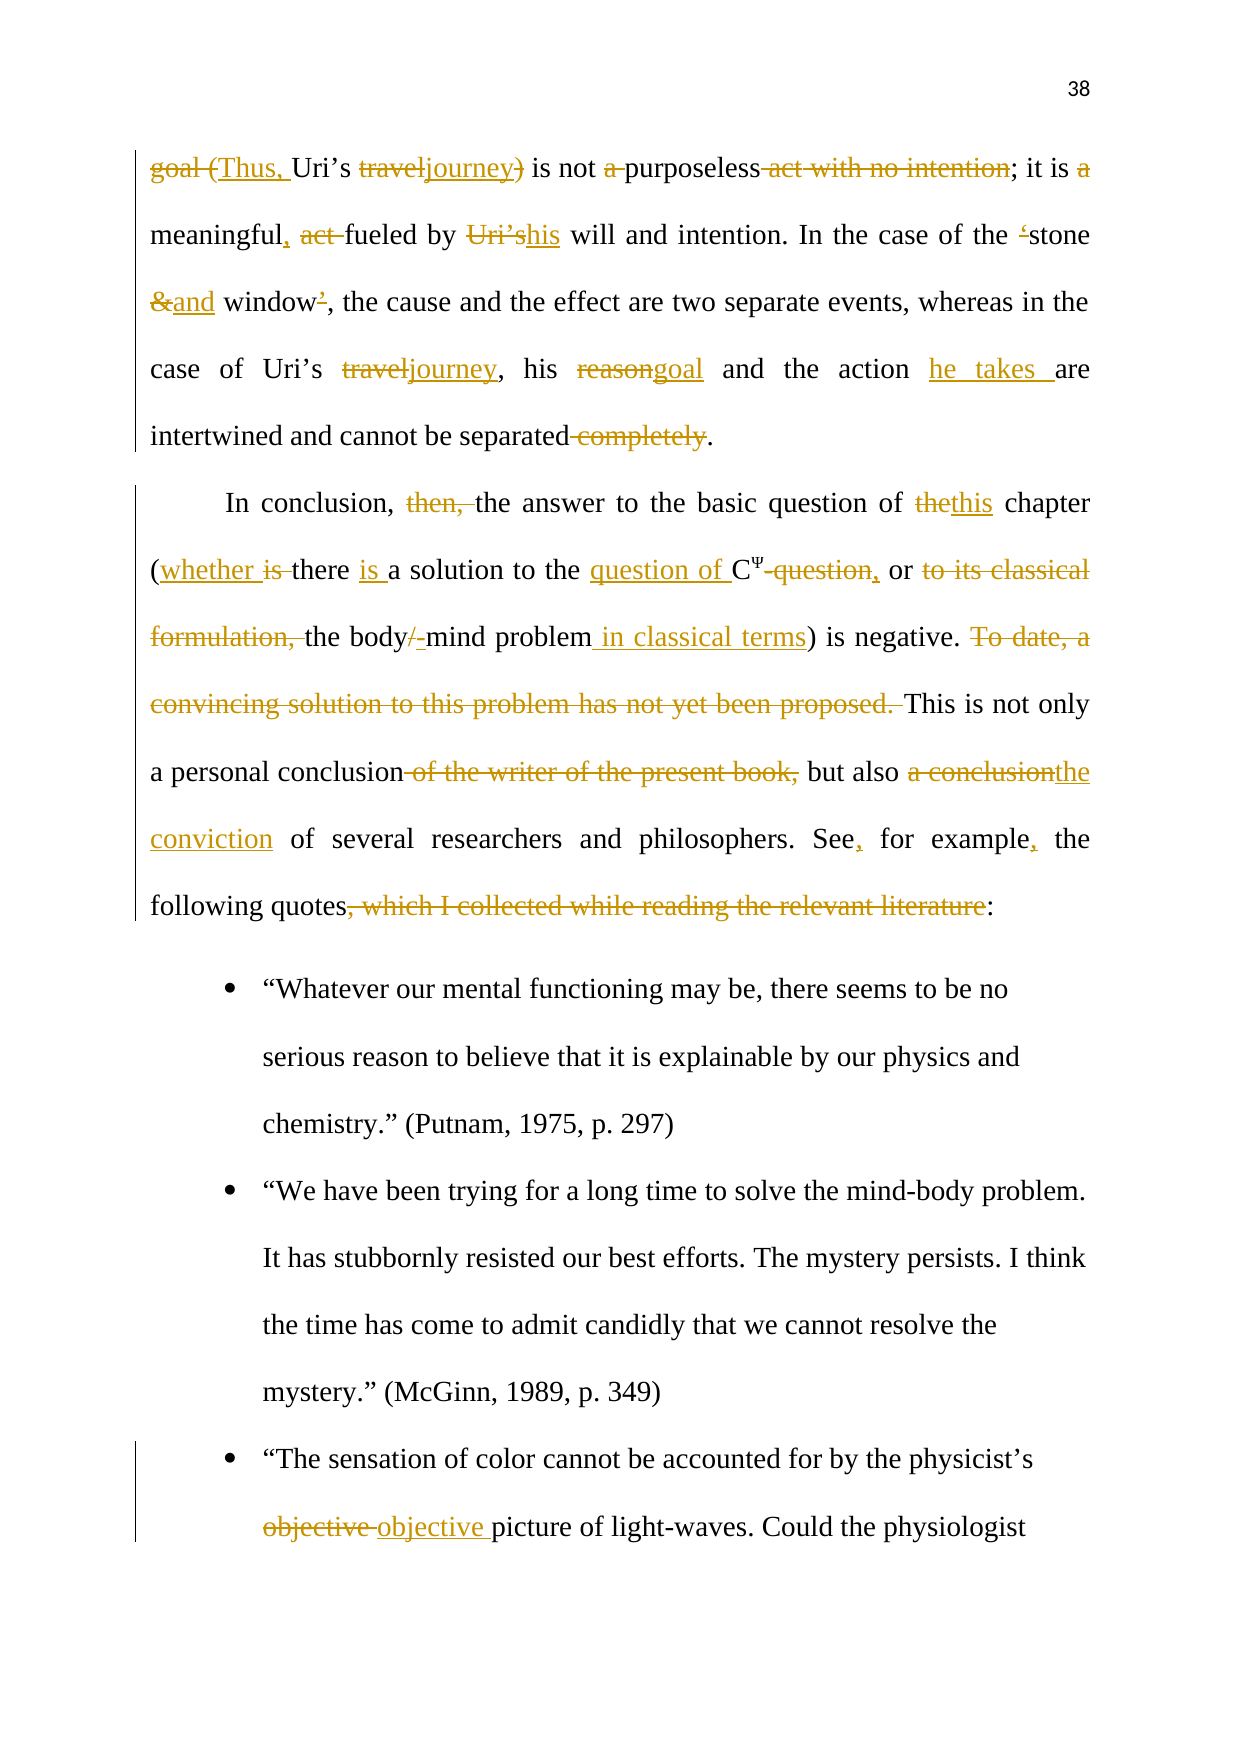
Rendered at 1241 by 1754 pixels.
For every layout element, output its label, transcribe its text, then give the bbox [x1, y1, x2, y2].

list “We have been trying for a long time to solve the mind-body problem. It has stubbornly resisted our best efforts. The mystery persists. I think the time has come to admit candidly that we cannot resolve the mystery.” (McGinn, 1989, p. 349) [225, 1173, 1090, 1408]
text In conclusion, the answer to the basic question of chapter (there a solution to the CΨ or the bodymind problem) is negative. This is not only a personal conclusion but also of several researchers and philosophers. See for example the following quotes: [150, 485, 1090, 921]
list “Whatever our mental functioning may be, there seems to be no serious reason to believe that it is explainable by our physics and chemistry.” (Putnam, 1975, p. 297) [225, 972, 1090, 1139]
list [225, 1441, 1090, 1542]
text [150, 150, 1090, 452]
